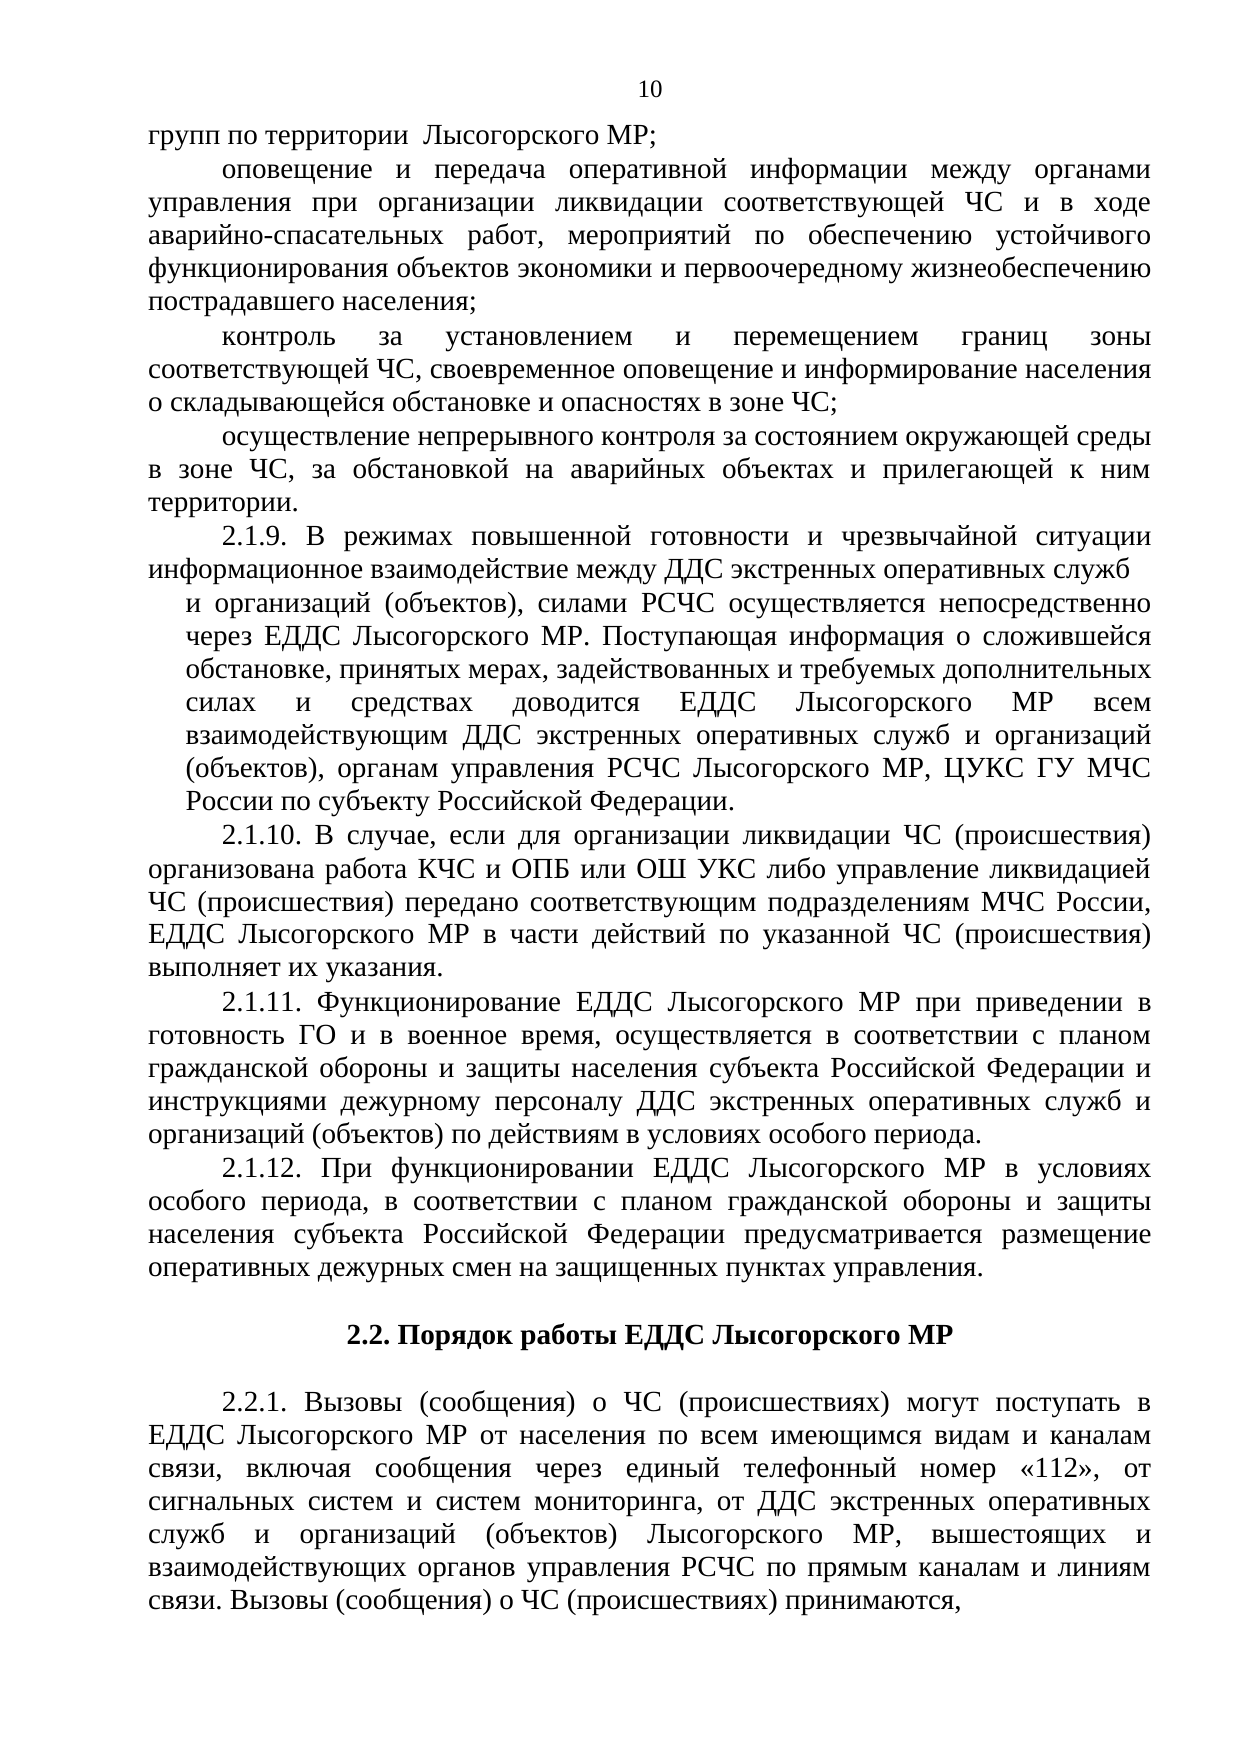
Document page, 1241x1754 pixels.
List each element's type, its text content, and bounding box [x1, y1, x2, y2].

text 2.2.1. Вызовы (сообщения) о ЧС (происшествиях) могут поступать в ЕДДС Лысогорского МР от населения по всем имеющимся видам и каналам связи, включая сообщения через единый телефонный номер «112», от сигнальных систем и систем мониторинга, от ДДС экстренных оперативных служб и организаций (объектов) Лысогорского МР, вышестоящих и взаимодействующих органов управления РСЧС по прямым каналам и линиям связи. Вызовы (сообщения) о ЧС (происшествиях) принимаются, [148, 1385, 1152, 1615]
text 10 [148, 74, 1152, 103]
text контроль за установлением и перемещением границ зоны соответствующей ЧС, своевременное оповещение и информирование населения о складывающейся обстановке и опасностях в зоне ЧС; [148, 319, 1152, 417]
text и организаций (объектов), силами РСЧС осуществляется непосредственно через ЕДДС Лысогорского МР. Поступающая информация о сложившейся обстановке, принятых мерах, задействованных и требуемых дополнительных силах и средствах доводится ЕДДС Лысогорского МР всем взаимодействующим ДДС экстренных оперативных служб и организаций (объектов), органам управления РСЧС Лысогорского МР, ЦУКС ГУ МЧС России по субъекту Российской Федерации. [185, 586, 1152, 817]
text 2.1.11. Функционирование ЕДДС Лысогорского МР при приведении в готовность ГО и в военное время, осуществляется в соответствии с планом гражданской обороны и защиты населения субъекта Российской Федерации и инструкциями дежурному персоналу ДДС экстренных оперативных служб и организаций (объектов) по действиям в условиях особого периода. [148, 985, 1152, 1150]
text 2.1.12. При функционировании ЕДДС Лысогорского МР в условиях особого периода, в соответствии с планом гражданской обороны и защиты населения субъекта Российской Федерации предусматривается размещение оперативных дежурных смен на защищенных пунктах управления. [148, 1151, 1152, 1283]
text 2.1.10. В случае, если для организации ликвидации ЧС (происшествия) организована работа КЧС и ОПБ или ОШ УКС либо управление ликвидацией ЧС (происшествия) передано соответствующим подразделениям МЧС России, ЕДДС Лысогорского МР в части действий по указанной ЧС (происшествия) выполняет их указания. [148, 818, 1152, 983]
text 2.2. Порядок работы ЕДДС Лысогорского МР [148, 1317, 1152, 1351]
text осуществление непрерывного контроля за состоянием окружающей среды в зоне ЧС, за обстановкой на аварийных объектах и прилегающей к ним территории. [148, 419, 1152, 517]
text 2.1.9. В режимах повышенной готовности и чрезвычайной ситуации информационное взаимодействие между ДДС экстренных оперативных служб [148, 519, 1152, 585]
text групп по территории Лысогорского МР; [148, 117, 1152, 151]
text оповещение и передача оперативной информации между органами управления при организации ликвидации соответствующей ЧС и в ходе аварийно-спасательных работ, мероприятий по обеспечению устойчивого функционирования объектов экономики и первоочередному жизнеобеспечению пострадавшего населения; [148, 152, 1152, 317]
